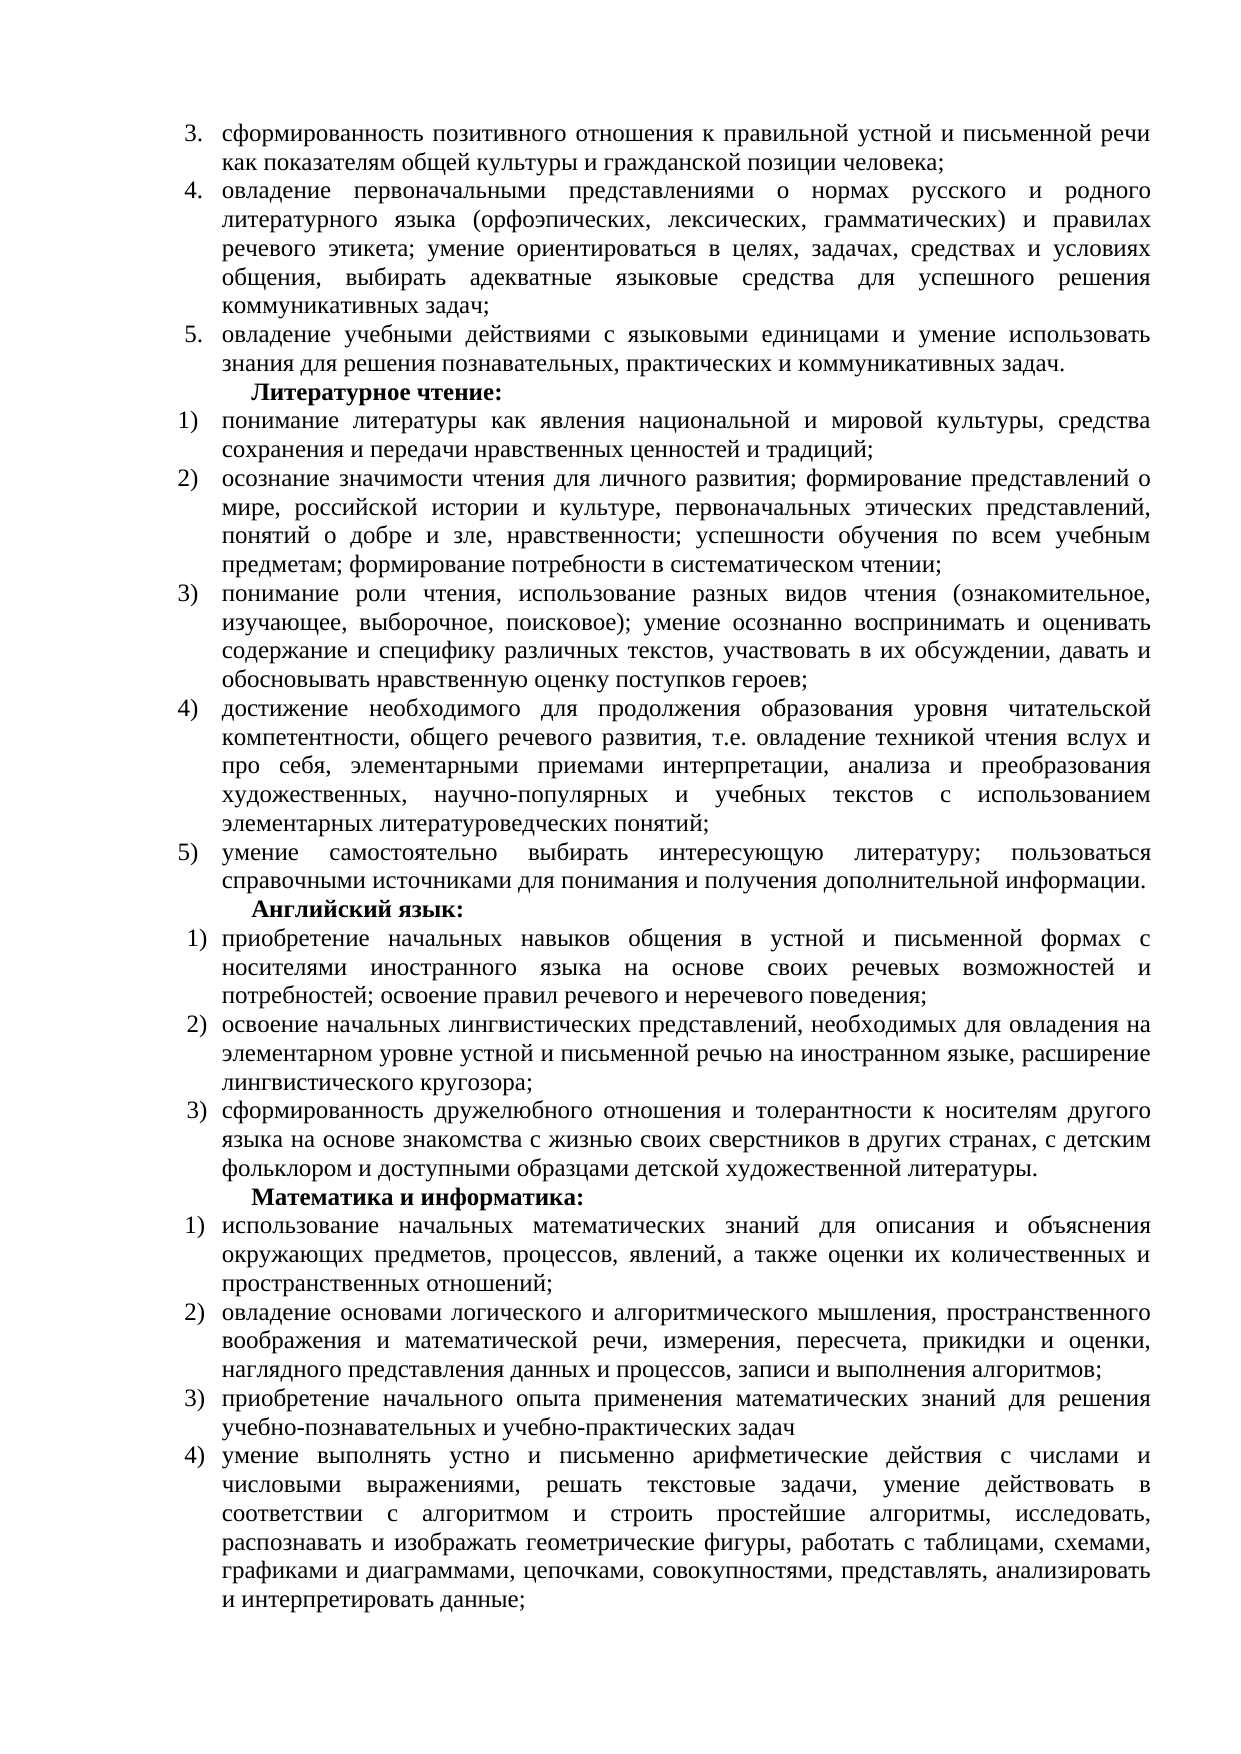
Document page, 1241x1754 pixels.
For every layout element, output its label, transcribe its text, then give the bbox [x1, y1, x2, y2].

list умение самостоятельно выбирать интересующую литературу; пользоваться справочными источниками для понимания и получения дополнительной информации. [177, 837, 1152, 894]
text Литературное чтение: [177, 377, 1152, 406]
text Математика и информатика: [177, 1182, 1152, 1211]
list использование начальных математических знаний для описания и объяснения окружающих предметов, процессов, явлений, а также оценки их количественных и пространственных отношений; [184, 1211, 1152, 1297]
list сформированность дружелюбного отношения и толерантности к носителям другого языка на основе знакомства с жизнью своих сверстников в других странах, с детским фольклором и доступными образцами детской художественной литературы. [186, 1096, 1152, 1182]
text Английский язык: [177, 894, 1152, 923]
list овладение первоначальными представлениями о нормах русского и родного литературного языка (орфоэпических, лексических, грамматических) и правилах речевого этикета; умение ориентироваться в целях, задачах, средствах и условиях общения, выбирать адекватные языковые средства для успешного решения коммуникативных задач; [184, 176, 1152, 319]
list приобретение начальных навыков общения в устной и письменной формах с носителями иностранного языка на основе своих речевых возможностей и потребностей; освоение правил речевого и неречевого поведения; [186, 923, 1152, 1009]
list умение выполнять устно и письменно арифметические действия с числами и числовыми выражениями, решать текстовые задачи, умение действовать в соответствии с алгоритмом и строить простейшие алгоритмы, исследовать, распознавать и изображать геометрические фигуры, работать с таблицами, схемами, графиками и диаграммами, цепочками, совокупностями, представлять, анализировать и интерпретировать данные; [184, 1441, 1152, 1613]
list приобретение начального опыта применения математических знаний для решения учебно-познавательных и учебно-практических задач [184, 1383, 1152, 1441]
list освоение начальных лингвистических представлений, необходимых для овладения на элементарном уровне устной и письменной речью на иностранном языке, расширение лингвистического кругозора; [186, 1009, 1152, 1096]
list овладение учебными действиями с языковыми единицами и умение использовать знания для решения познавательных, практических и коммуникативных задач. [184, 319, 1152, 377]
list сформированность позитивного отношения к правильной устной и письменной речи как показателям общей культуры и гражданской позиции человека; [184, 118, 1152, 176]
list понимание роли чтения, использование разных видов чтения (ознакомительное, изучающее, выборочное, поисковое); умение осознанно воспринимать и оценивать содержание и специфику различных текстов, участвовать в их обсуждении, давать и обосновывать нравственную оценку поступков героев; [177, 578, 1152, 693]
list достижение необходимого для продолжения образования уровня читательской компетентности, общего речевого развития, т.е. овладение техникой чтения вслух и про себя, элементарными приемами интерпретации, анализа и преобразования художественных, научно-популярных и учебных текстов с использованием элементарных литературоведческих понятий; [177, 693, 1152, 837]
list понимание литературы как явления национальной и мировой культуры, средства сохранения и передачи нравственных ценностей и традиций; [177, 406, 1152, 463]
list осознание значимости чтения для личного развития; формирование представлений о мире, российской истории и культуре, первоначальных этических представлений, понятий о добре и зле, нравственности; успешности обучения по всем учебным предметам; формирование потребности в систематическом чтении; [177, 463, 1152, 578]
list овладение основами логического и алгоритмического мышления, пространственного воображения и математической речи, измерения, пересчета, прикидки и оценки, наглядного представления данных и процессов, записи и выполнения алгоритмов; [184, 1297, 1152, 1383]
